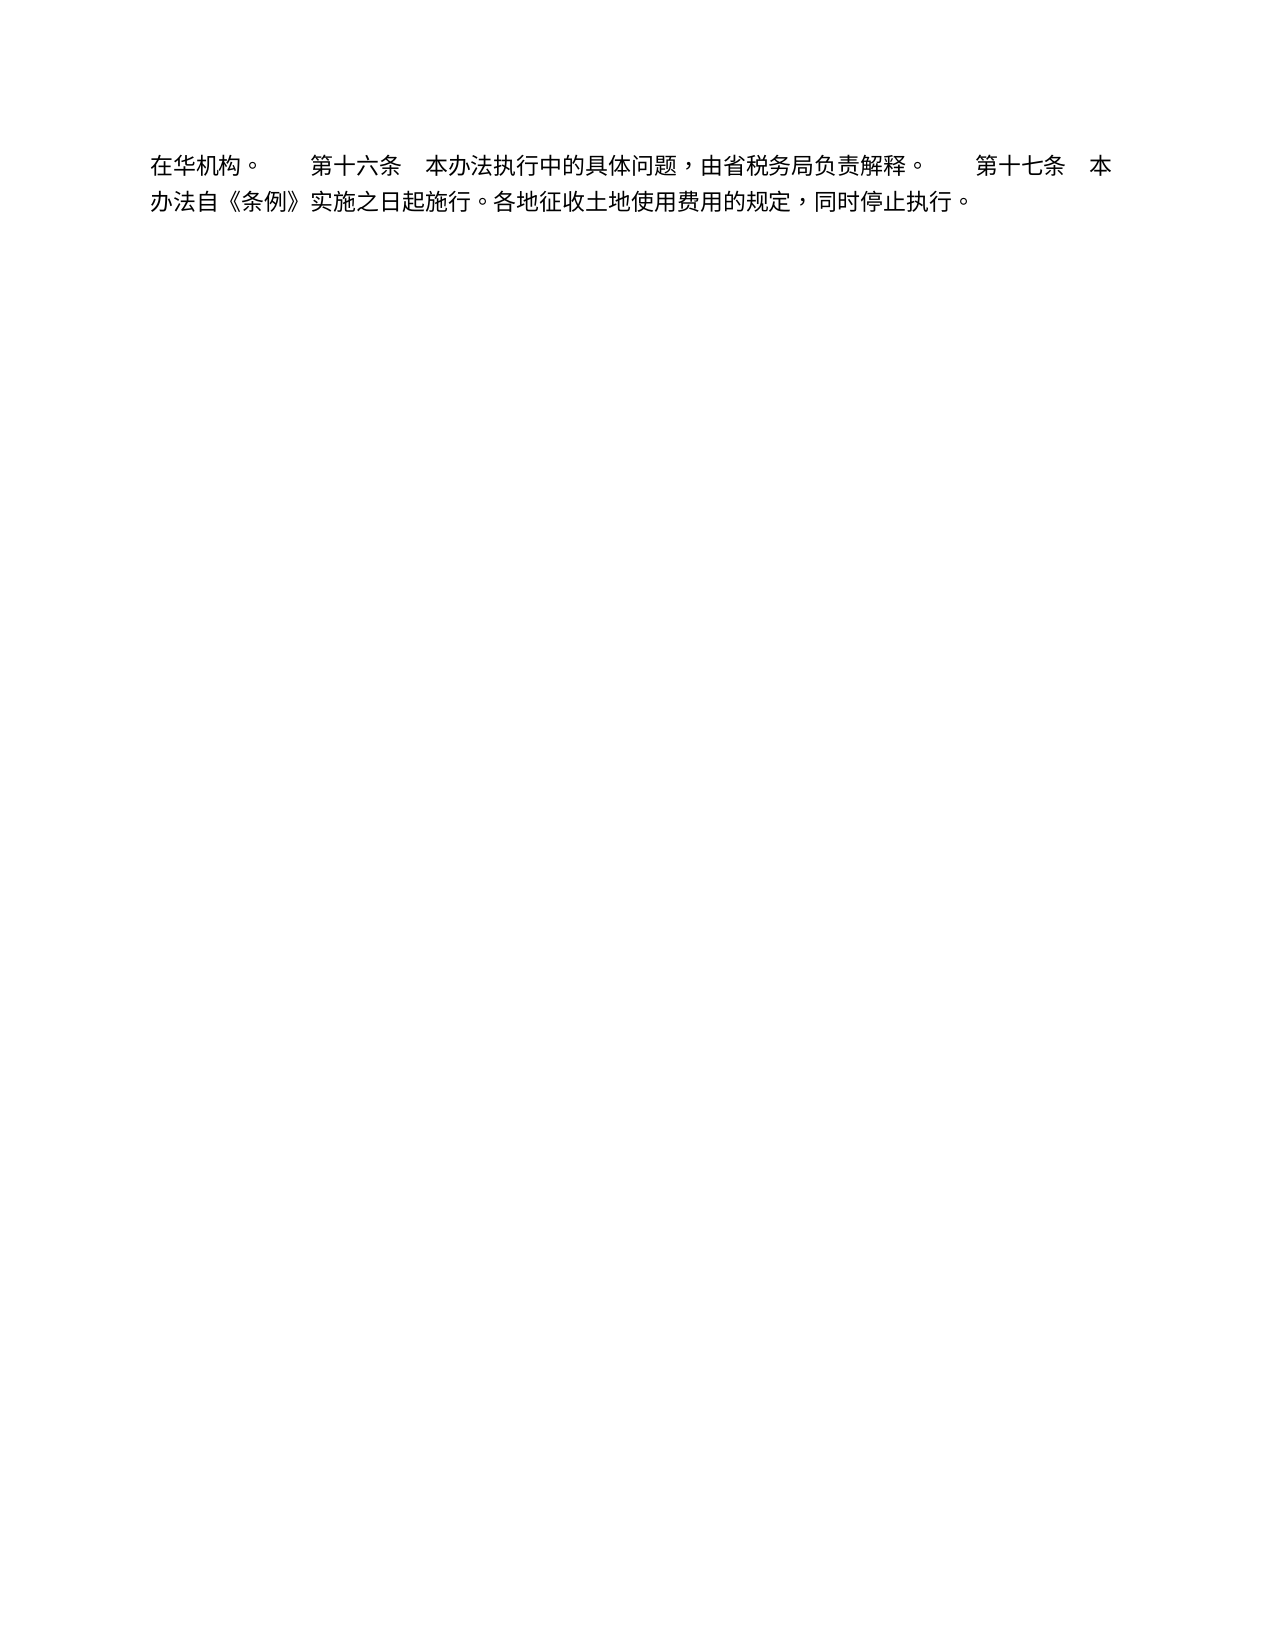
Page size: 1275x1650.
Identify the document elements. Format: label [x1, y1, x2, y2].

text [150, 150, 1125, 217]
